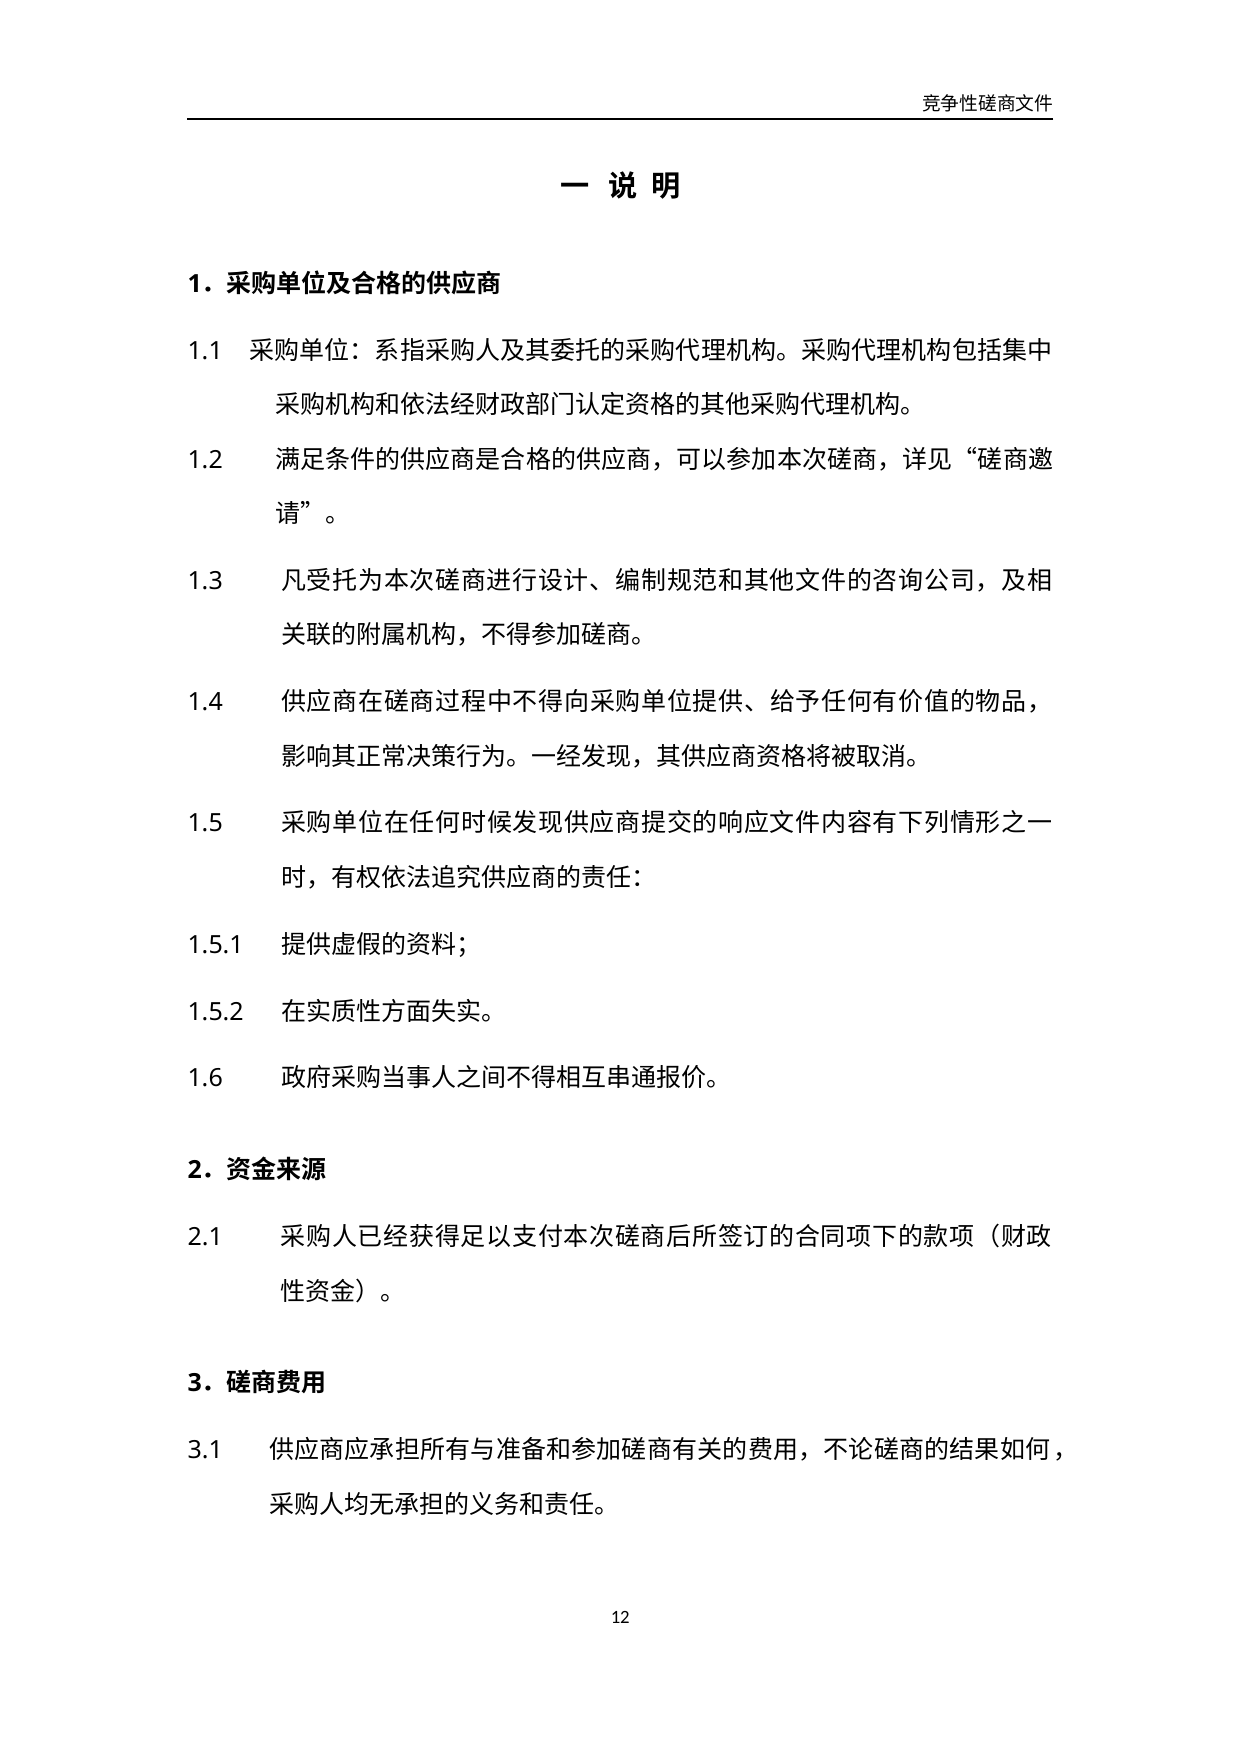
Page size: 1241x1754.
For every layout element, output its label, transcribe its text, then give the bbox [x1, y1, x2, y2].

text 1.5.1 提供虚假的资料； [187, 924, 1053, 960]
text 1.5.2 在实质性方面失实。 [187, 991, 1053, 1027]
text 1.6 政府采购当事人之间不得相互串通报价。 [187, 1058, 1053, 1094]
subtitle 1．采购单位及合格的供应商 [187, 263, 1053, 300]
text 1.5 采购单位在任何时候发现供应商提交的响应文件内容有下列情形之一时，有权依法追究供应商的责任： [187, 803, 1053, 893]
subtitle 2．资金来源 [187, 1150, 1053, 1186]
text 1.1 采购单位：系指采购人及其委托的采购代理机构。采购代理机构包括集中采购机构和依法经财政部门认定资格的其他采购代理机构。 [187, 330, 1053, 421]
subtitle 3．磋商费用 [187, 1363, 1053, 1399]
text 1.3 凡受托为本次磋商进行设计、编制规范和其他文件的咨询公司，及相关联的附属机构，不得参加磋商。 [187, 560, 1053, 651]
text 1.2 满足条件的供应商是合格的供应商，可以参加本次磋商，详见“磋商邀请”。 [187, 439, 1053, 530]
subtitle 一 说 明 [187, 162, 1053, 205]
text 3.1 供应商应承担所有与准备和参加磋商有关的费用，不论磋商的结果如何，采购人均无承担的义务和责任。 [187, 1430, 1053, 1520]
text 1.4 供应商在磋商过程中不得向采购单位提供、给予任何有价值的物品，影响其正常决策行为。一经发现，其供应商资格将被取消。 [187, 682, 1053, 772]
text 2.1 采购人已经获得足以支付本次磋商后所签订的合同项下的款项（财政性资金）。 [187, 1217, 1053, 1307]
